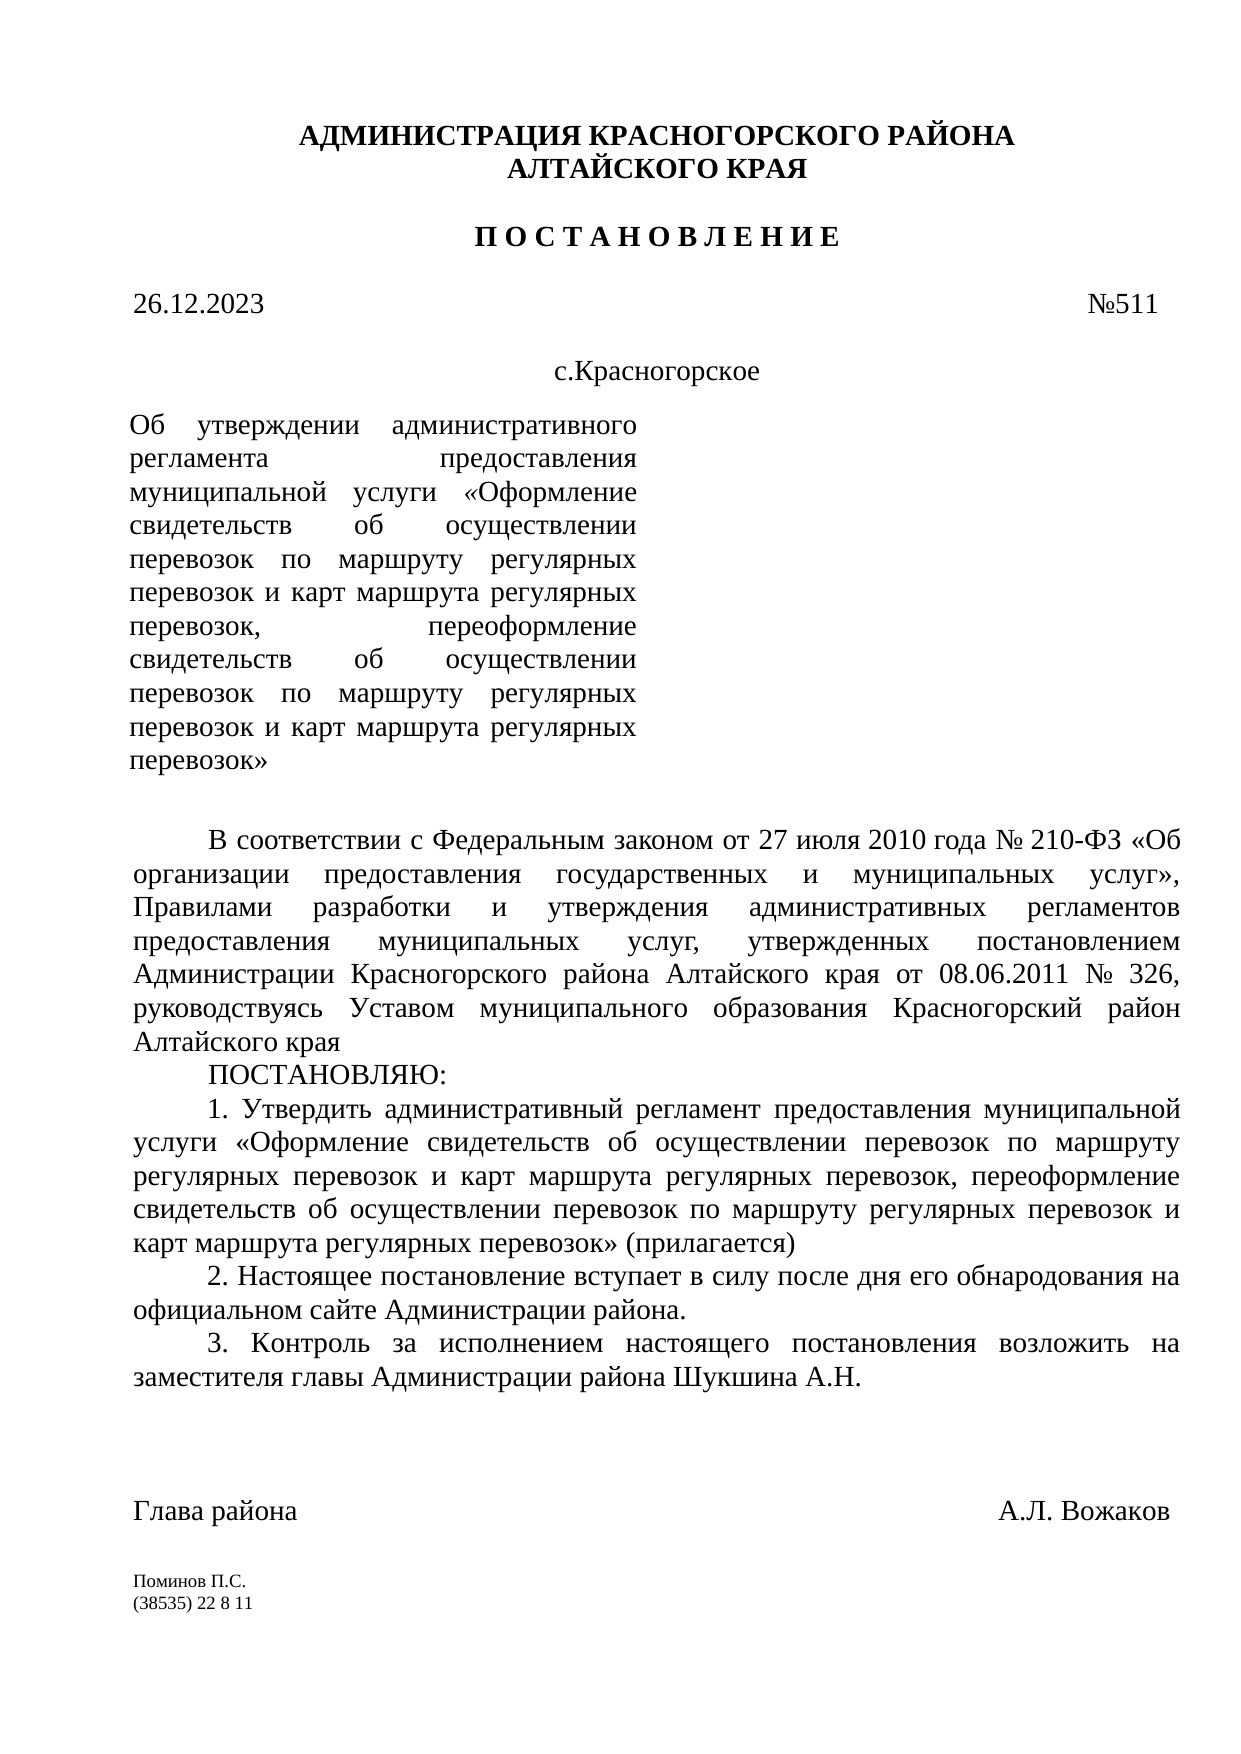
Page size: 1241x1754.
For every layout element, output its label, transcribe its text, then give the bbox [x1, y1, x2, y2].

table_header 26.12.2023 [122, 286, 646, 319]
text ПОСТАНОВЛЯЮ: [133, 1057, 1181, 1091]
text АДМИНИСТРАЦИЯ КРАСНОГОРСКОГО РАЙОНА [133, 118, 1181, 152]
table_header Глава района [122, 1493, 789, 1527]
text (38535) 22 8 11 [133, 1592, 1181, 1613]
text Поминов П.С. [133, 1570, 1181, 1592]
table_header А.Л. Вожаков [789, 1493, 1181, 1527]
text 1. Утвердить административный регламент предоставления муниципальной услуги «Оформление свидетельств об осуществлении перевозок по маршруту регулярных перевозок и карт маршрута регулярных перевозок, переоформление свидетельств об осуществлении перевозок по маршруту регулярных перевозок и карт маршрута регулярных перевозок» (прилагается) [133, 1091, 1181, 1258]
text П О С Т А Н О В Л Е Н И Е [133, 219, 1181, 252]
table_header №511 [646, 286, 1170, 319]
text 3. Контроль за исполнением настоящего постановления возложить на заместителя главы Администрации района Шукшина А.Н. [133, 1326, 1181, 1393]
text АЛТАЙСКОГО КРАЯ [133, 152, 1181, 185]
text 2. Настоящее постановление вступает в силу после дня его обнародования на официальном сайте Администрации района. [133, 1258, 1181, 1326]
text В соответствии с Федеральным законом от 27 июля 2010 года № 210-ФЗ «Об организации предоставления государственных и муниципальных услуг», Правилами разработки и утверждения административных регламентов предоставления муниципальных услуг, утвержденных постановлением Администрации Красногорского района Алтайского края от 08.06.2011 № 326, руководствуясь Уставом муниципального образования Красногорский район Алтайского края [133, 822, 1181, 1057]
text с.Красногорское [133, 353, 1181, 386]
